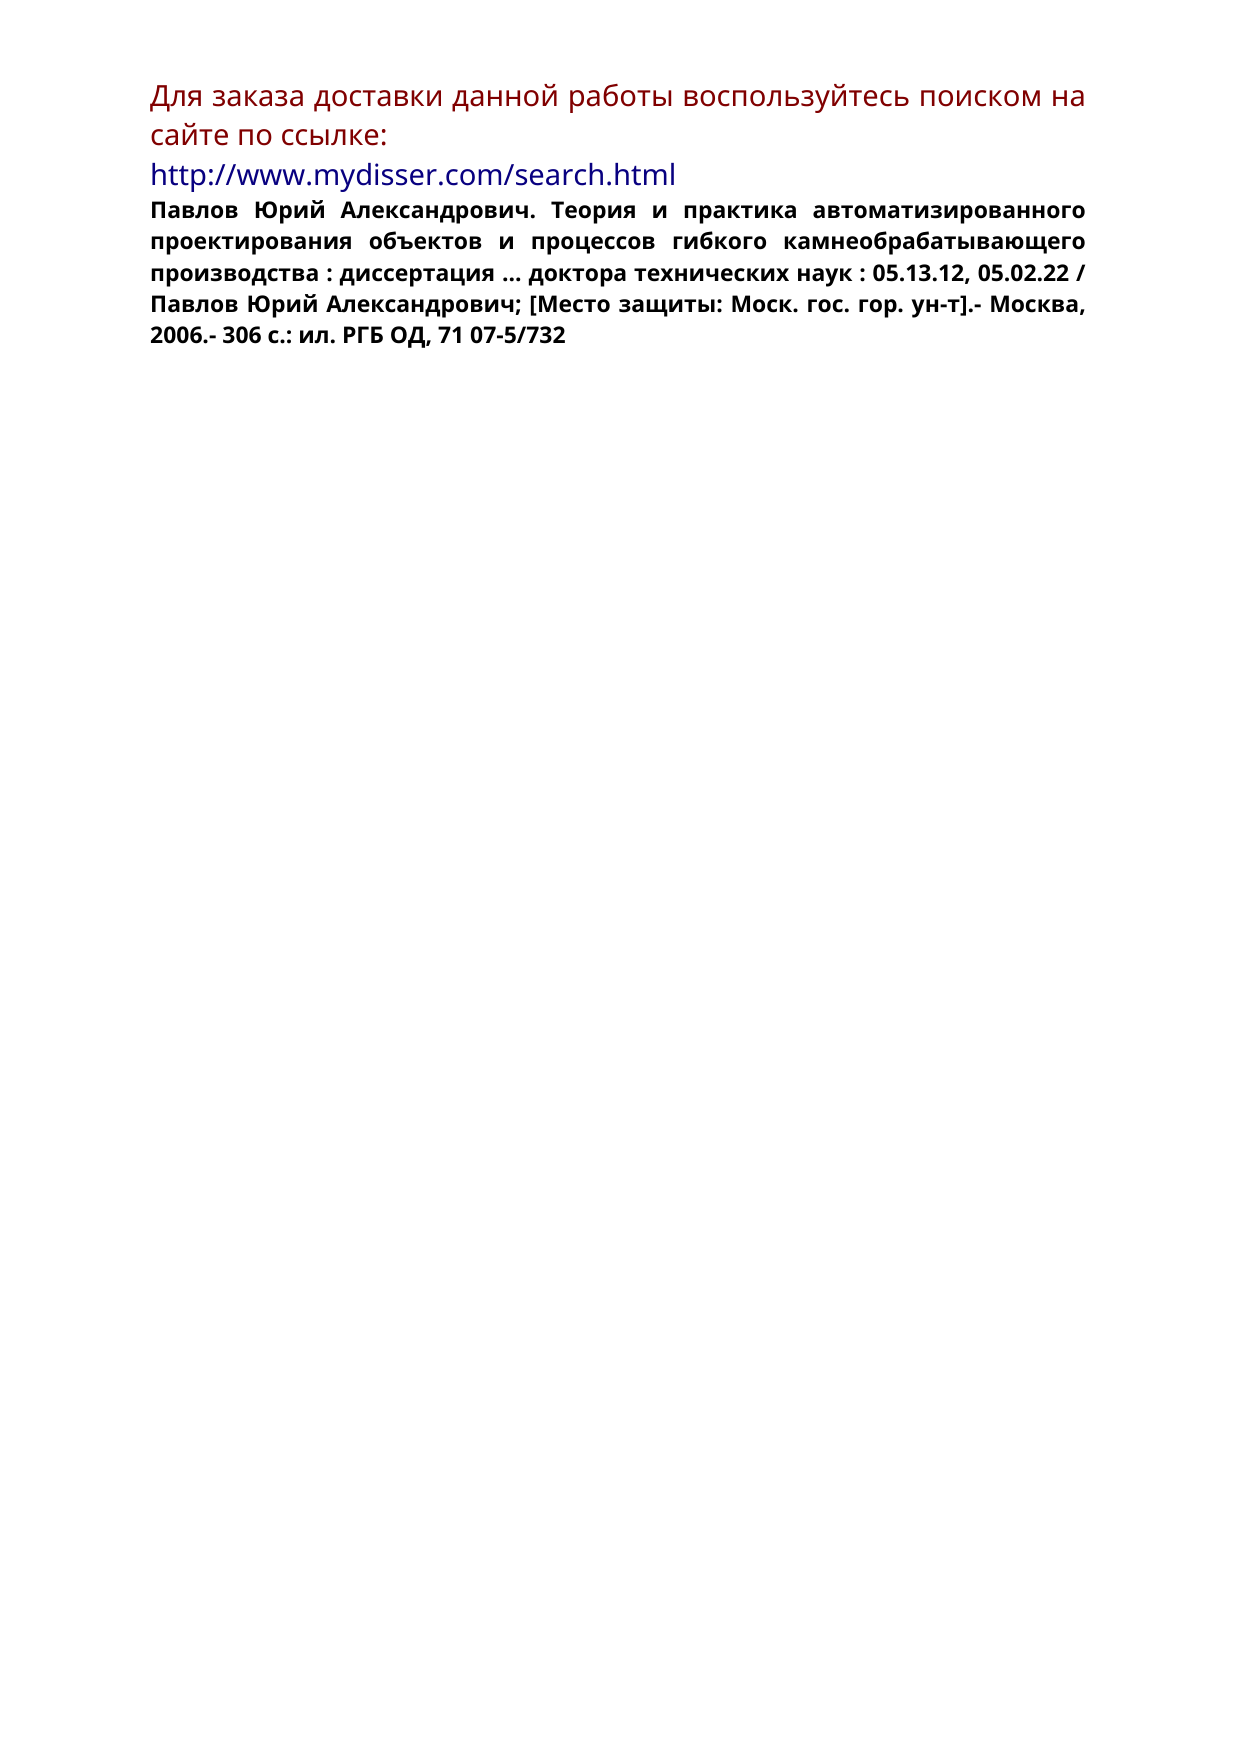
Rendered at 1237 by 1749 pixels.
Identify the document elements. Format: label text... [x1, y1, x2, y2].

text Павлов Юрий Александрович. Теория и практика автоматизированного проектирования объектов и процессов гибкого камнеобрабатывающего производства : диссертация ... доктора технических наук : 05.13.12, 05.02.22 / Павлов Юрий Александрович; [Место защиты: Моск. гос. гор. ун-т].- Москва, 2006.- 306 с.: ил. РГБ ОД, 71 07-5/732 [150, 194, 1086, 350]
